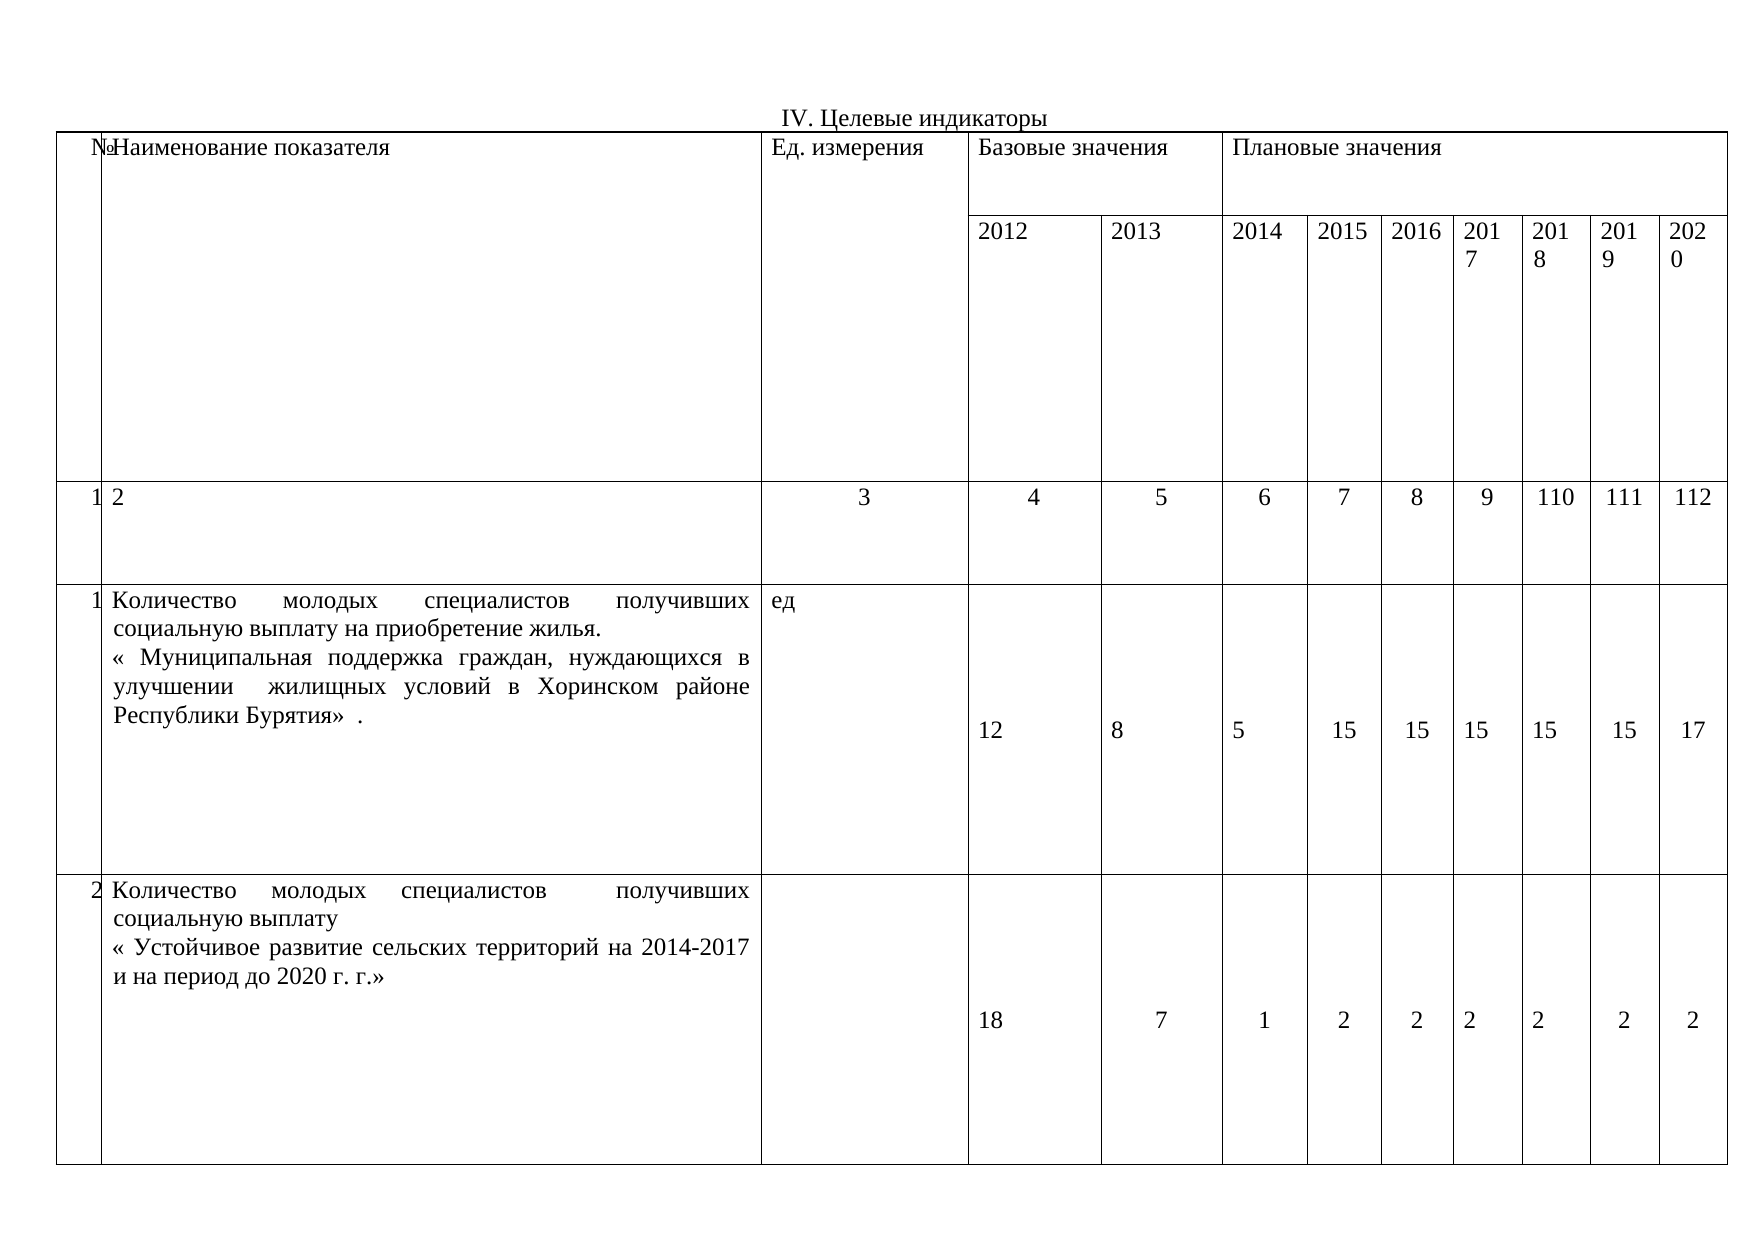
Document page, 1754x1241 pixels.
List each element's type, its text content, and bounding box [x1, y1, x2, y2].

table_cell 1 [1223, 875, 1307, 1164]
text IV. Целевые индикаторы [56, 103, 1698, 131]
table_cell 2012 [969, 216, 1101, 481]
table_cell 111 [1591, 482, 1659, 584]
table_cell 8 [1102, 585, 1222, 874]
table_cell 2014 [1223, 216, 1307, 481]
table_cell 2 [1308, 875, 1381, 1164]
table_cell 112 [1660, 482, 1727, 584]
table_cell 5 [1102, 482, 1222, 584]
table_cell 2 [1382, 875, 1453, 1164]
table_cell 2019 [1591, 216, 1659, 481]
table_cell [762, 875, 968, 1164]
table_cell 2015 [1308, 216, 1381, 481]
table_cell 2018 [1523, 216, 1590, 481]
table_cell 2016 [1382, 216, 1453, 481]
table_cell 2 [102, 482, 761, 584]
table_cell Количество молодых специалистов получивших социальную выплату на приобретение жилья. « Муниципальная поддержка граждан, нуждающихся в улучшении жилищных условий в Хоринском районе Республики Бурятия» . [102, 585, 761, 874]
table_cell ед [762, 585, 968, 874]
table_cell 6 [1223, 482, 1307, 584]
table_header Базовые значения [969, 133, 1222, 215]
table_cell 12 [969, 585, 1101, 874]
table_cell 2017 [1454, 216, 1522, 481]
table_cell 2 [1454, 875, 1522, 1164]
table_cell 4 [969, 482, 1101, 584]
table_cell 15 [1591, 585, 1659, 874]
table_cell 5 [1223, 585, 1307, 874]
table_cell 7 [1102, 875, 1222, 1164]
table_cell 1 [57, 482, 101, 584]
table_cell 1 [57, 585, 101, 874]
table_cell 15 [1308, 585, 1381, 874]
table_header № [57, 133, 101, 481]
table_cell 2 [57, 875, 101, 1164]
table_cell 18 [969, 875, 1101, 1164]
table_cell Количество молодых специалистов получивших социальную выплату « Устойчивое развитие сельских территорий на 2014-2017 и на период до 2020 г. г.» [102, 875, 761, 1164]
table_cell 17 [1660, 585, 1727, 874]
table_cell 3 [762, 482, 968, 584]
table_cell 2013 [1102, 216, 1222, 481]
table_cell 15 [1454, 585, 1522, 874]
table_cell 15 [1523, 585, 1590, 874]
table_cell 8 [1382, 482, 1453, 584]
table_cell 2 [1591, 875, 1659, 1164]
table_cell 2 [1660, 875, 1727, 1164]
table_header Плановые значения [1223, 133, 1727, 215]
table_cell 15 [1382, 585, 1453, 874]
table_cell 9 [1454, 482, 1522, 584]
table_header Ед. измерения [762, 133, 968, 481]
table_cell 7 [1308, 482, 1381, 584]
table_cell 2020 [1660, 216, 1727, 481]
table_header Наименование показателя [102, 133, 761, 481]
table_cell 2 [1523, 875, 1590, 1164]
table_cell 110 [1523, 482, 1590, 584]
